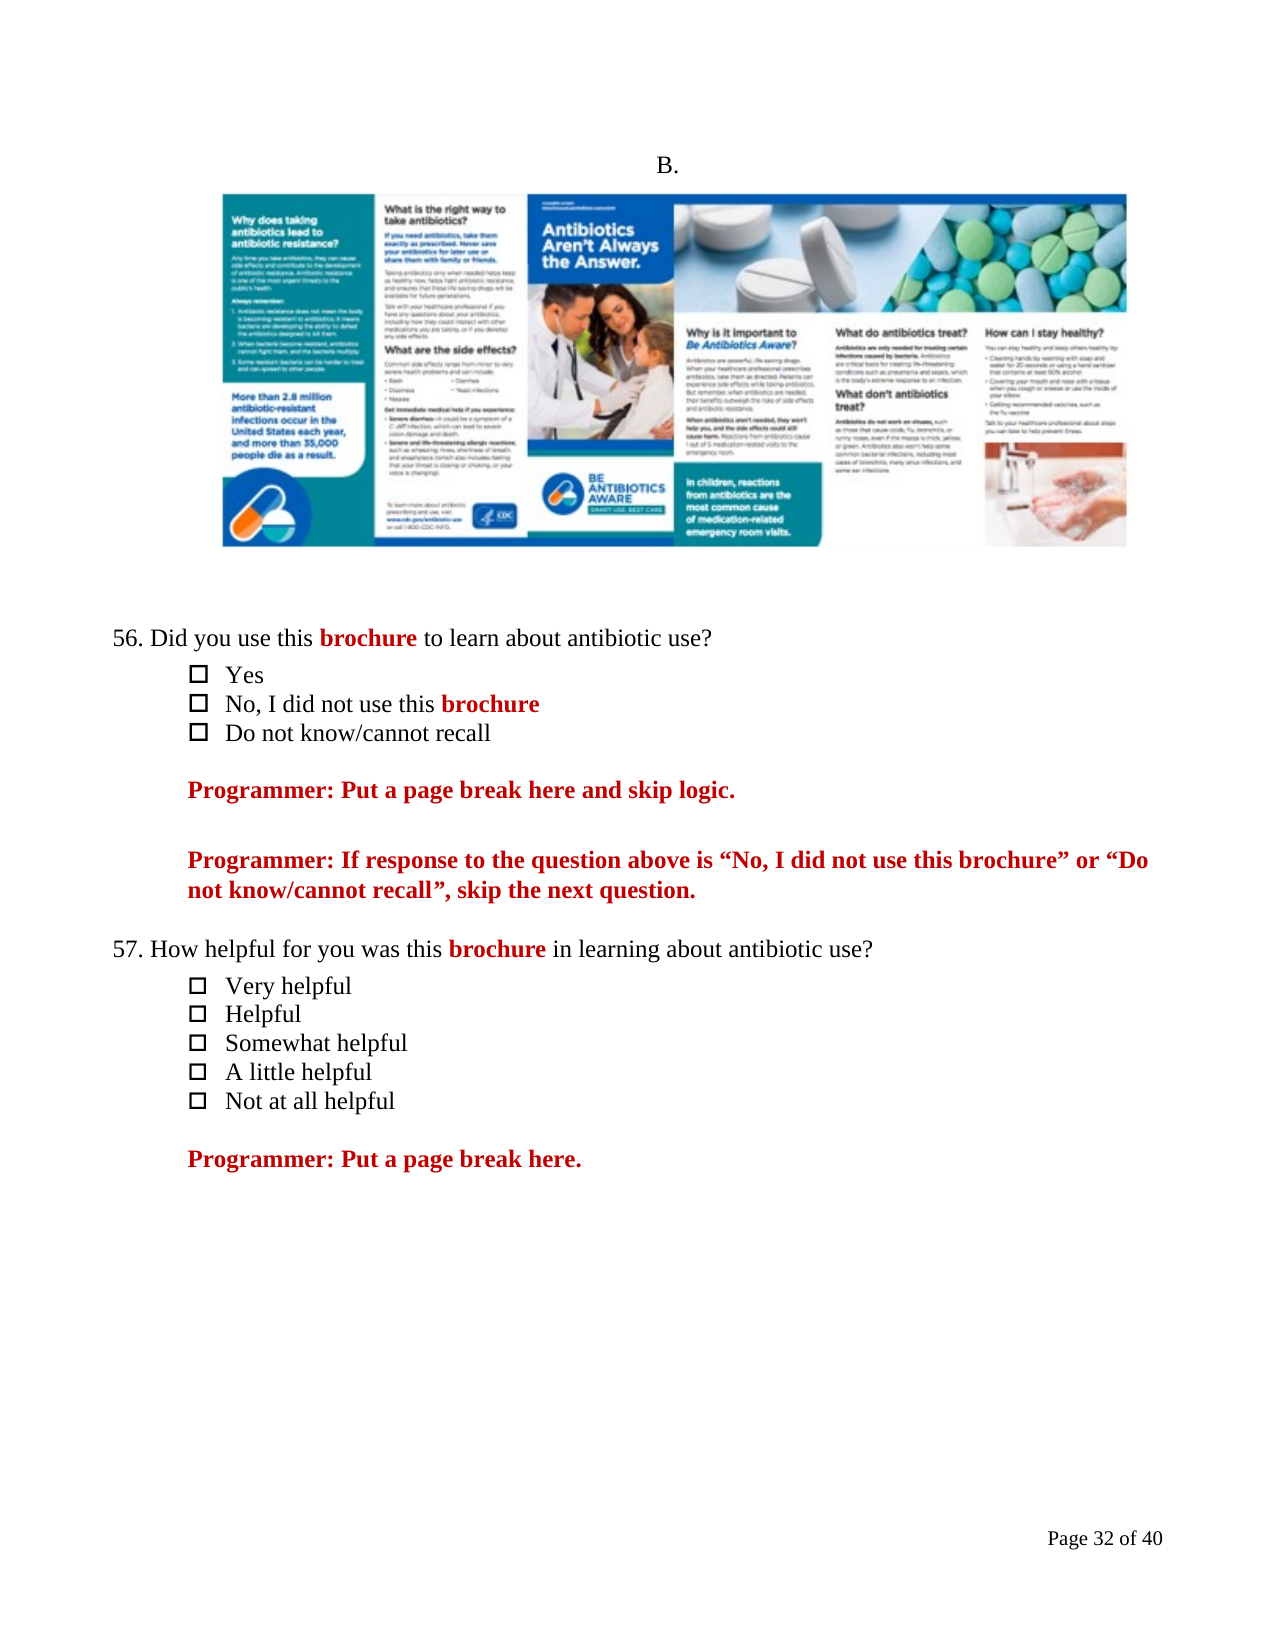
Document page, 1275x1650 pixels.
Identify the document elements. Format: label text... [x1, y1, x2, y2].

picture [201, 180, 1150, 555]
text Programmer: Put a page break here and skip logic. [187, 775, 1162, 804]
list Somewhat helpful [187, 1028, 1162, 1057]
list Very helpful [187, 971, 1162, 999]
list Not at all helpful [187, 1086, 1162, 1114]
list Yes [187, 660, 1162, 689]
text How helpful for you was this brochure in learning about antibiotic use? [112, 934, 1162, 962]
list Programmer: Put a page break here. [187, 1144, 1162, 1173]
list A little helpful [187, 1057, 1162, 1086]
list Do not know/cannot recall [187, 718, 1162, 746]
text Programmer: If response to the question above is “No, I did not use this brochure” or “Do not know/cannot recall”, skip the next question. [187, 845, 1162, 903]
list Helpful [187, 999, 1162, 1028]
text Did you use this brochure to learn about antibiotic use? [112, 623, 1162, 652]
list No, I did not use this brochure [187, 689, 1162, 718]
